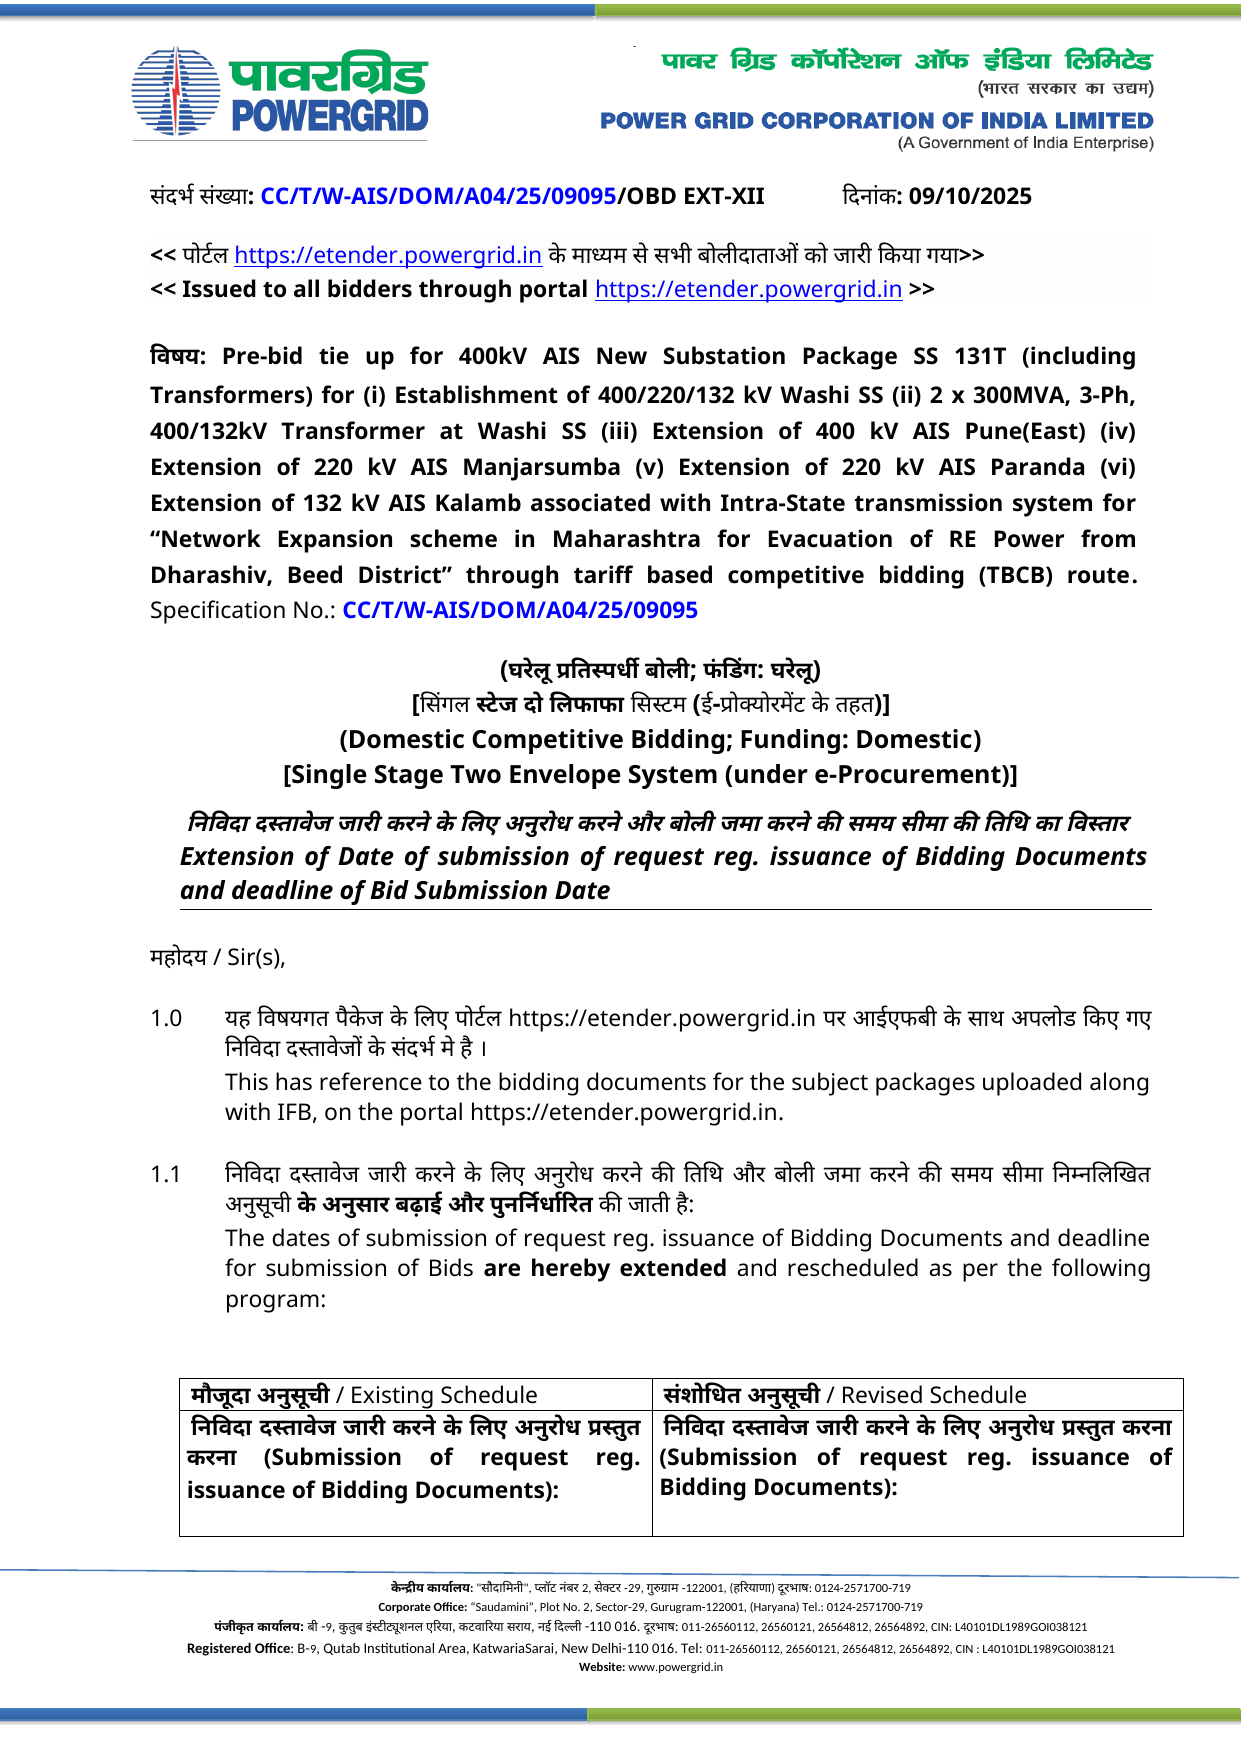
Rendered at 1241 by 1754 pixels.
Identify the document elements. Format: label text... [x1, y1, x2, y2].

text विषय: Pre-bid tie up for 400kV AIS New Substation Package SS 131T (including Transformers) for (i) Establishment of 400/220/132 kV Washi SS (ii) 2 x 300MVA, 3-Ph, 400/132kV Transformer at Washi SS (iii) Extension of 400 kV AIS Pune(East) (iv) Extension of 220 kV AIS Manjarsumba (v) Extension of 220 kV AIS Paranda (vi) Extension of 132 kV AIS Kalamb associated with Intra-State transmission system for “Network Expansion scheme in Maharashtra for Evacuation of RE Power from Dharashiv, Beed District” through tariff based competitive bidding (TBCB) route. Specification No.: CC/T/W-AIS/DOM/A04/25/09095 [150, 340, 1138, 626]
text (घरेलू प्रतिस्पर्धी बोली; फंडिंग: घरेलू) [150, 651, 1152, 685]
text The dates of submission of request reg. issuance of Bidding Documents and deadline for submission of Bids are hereby extended and rescheduled as per the following program: [150, 1222, 1152, 1314]
picture [131, 46, 429, 141]
text [Single Stage Two Envelope System (under e-Procurement)] [150, 756, 1152, 790]
picture [578, 46, 1158, 152]
text महोदय / Sir(s), [150, 941, 1152, 972]
text 1.1 निविदा दस्तावेज जारी करने के लिए अनुरोध करने की तिथि और बोली जमा करने की समय सीमा निम्नलिखित अनुसूची के अनुसार बढ़ाई और पुनर्निर्धारित की जाती है: [150, 1158, 1152, 1222]
text निविदा दस्तावेज जारी करने के लिए अनुरोध करने और बोली जमा करने की समय सीमा की तिथि का विस्तार [179, 807, 1152, 839]
table_header संशोधित अनुसूची / Revised Schedule [653, 1379, 1183, 1409]
text [सिंगल स्टेज दो लिफाफा सिस्टम (ई-प्रोक्योरमेंट के तहत)] [150, 685, 1152, 719]
text 1.0 यह विषयगत पैकेज के लिए पोर्टल https://etender.powergrid.in पर आईएफबी के साथ अपलोड किए गए निविदा दस्तावेजों के संदर्भ मे है । [150, 1002, 1152, 1066]
table_header मौजूदा अनुसूची / Existing Schedule [180, 1379, 652, 1409]
text Extension of Date of submission of request reg. issuance of Bidding Documents and deadline of Bid Submission Date [179, 839, 1152, 910]
text This has reference to the bidding documents for the subject packages uploaded along with IFB, on the portal https://etender.powergrid.in. [150, 1066, 1152, 1127]
text << पोर्टल https://etender.powergrid.in के माध्यम से सभी बोलीदाताओं को जारी किया गया>> [150, 239, 1152, 273]
text संदर्भ संख्या: CC/T/W-AIS/DOM/A04/25/09095/OBD EXT-XII दिनांक: 09/10/2025 [150, 179, 1152, 213]
text << Issued to all bidders through portal https://etender.powergrid.in >> [150, 273, 1152, 304]
text (Domestic Competitive Bidding; Funding: Domestic) [150, 722, 1152, 756]
